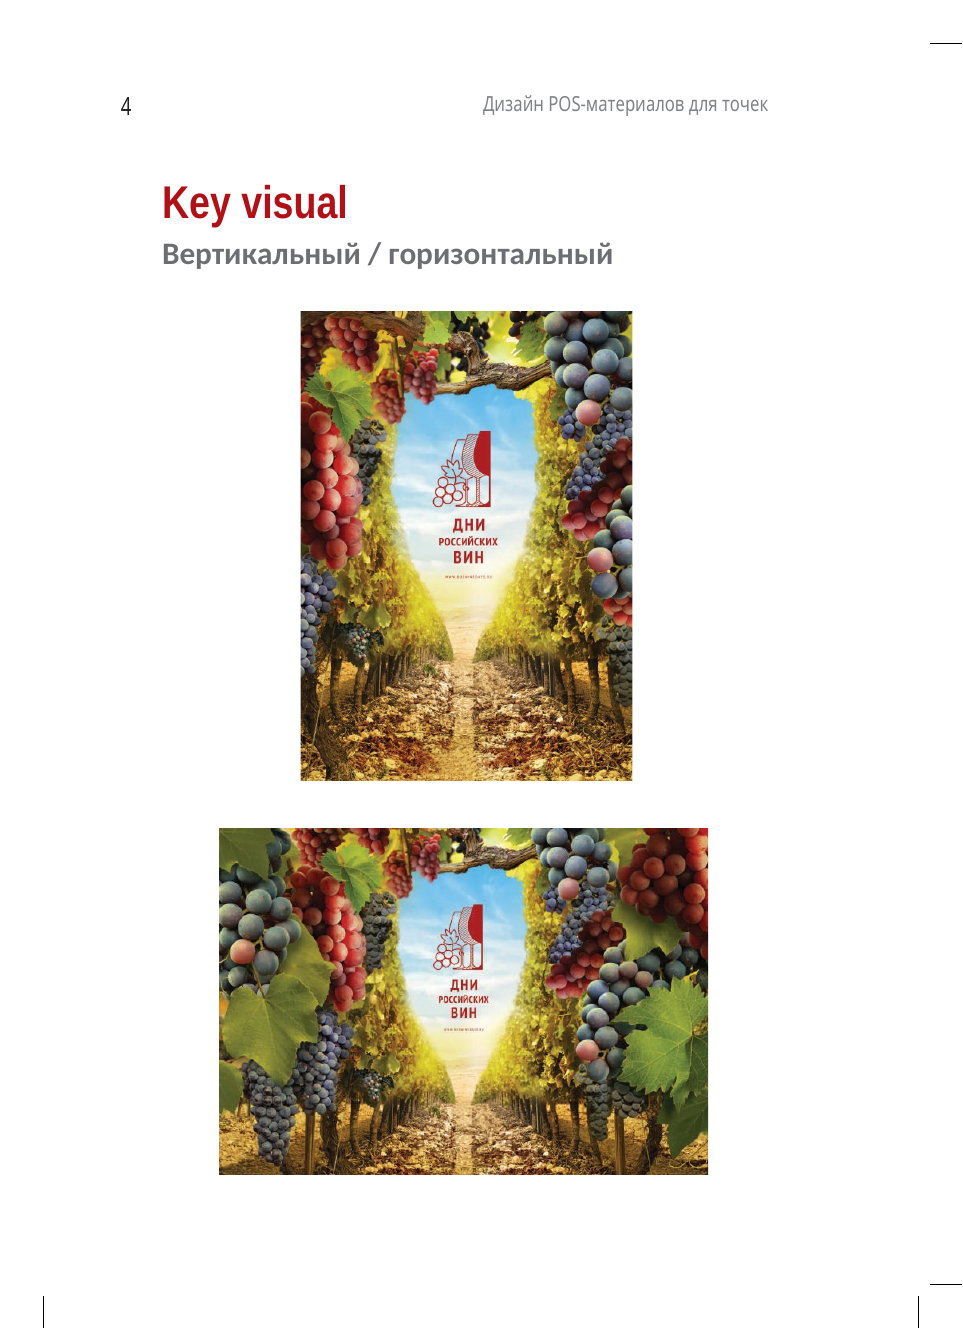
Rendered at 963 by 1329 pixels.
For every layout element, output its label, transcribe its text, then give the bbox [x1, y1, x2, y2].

subtitle Вертикальный / горизонтальный [162, 234, 929, 272]
picture [219, 828, 709, 1175]
subtitle Key visual [162, 175, 929, 228]
picture [300, 311, 633, 781]
